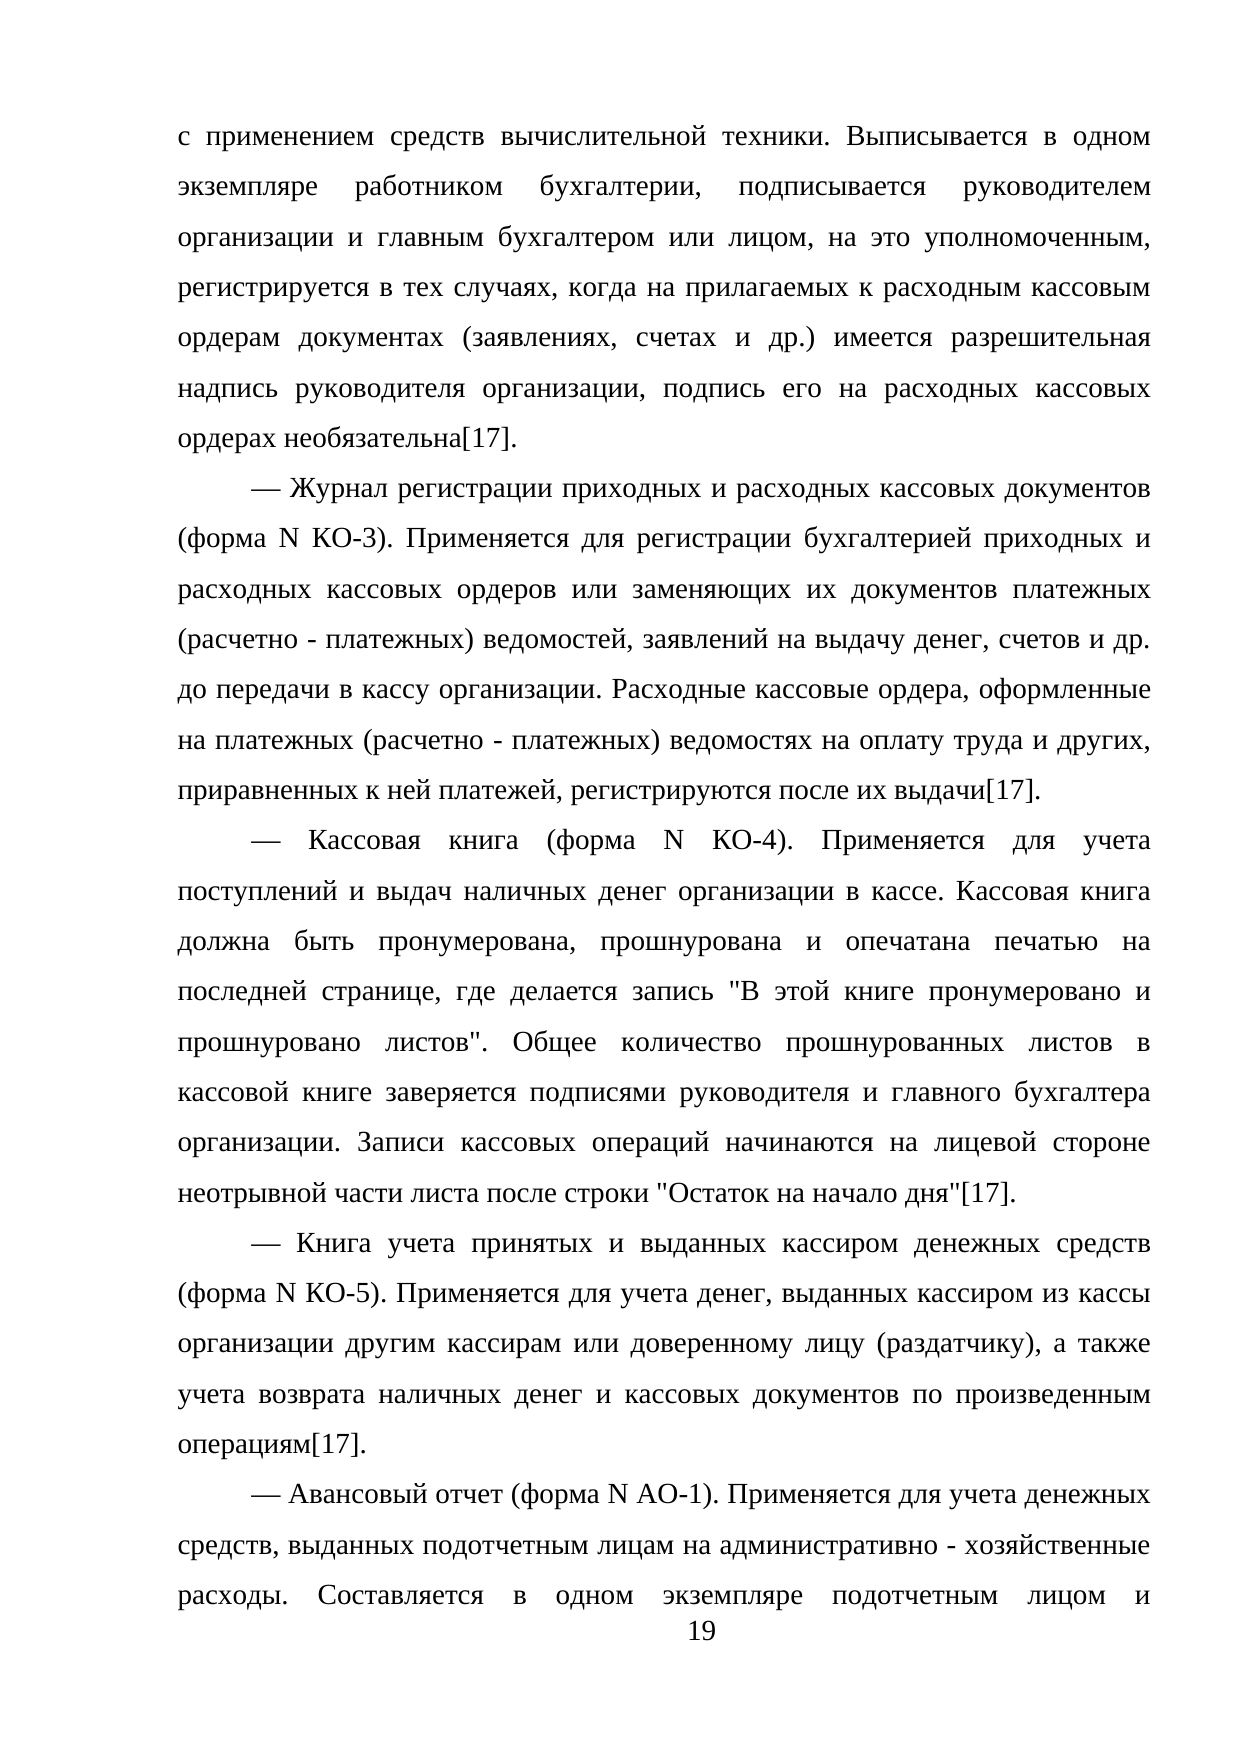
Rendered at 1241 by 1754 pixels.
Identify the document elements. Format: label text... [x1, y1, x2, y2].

text — Книга учета принятых и выданных кассиром денежных средств (форма N КО-5). Применяется для учета денег, выданных кассиром из кассы организации другим кассирам или доверенному лицу (раздатчику), а также учета возврата наличных денег и кассовых документов по произведенным операциям[17]. [177, 1225, 1152, 1460]
text — Кассовая книга (форма N КО-4). Применяется для учета поступлений и выдач наличных денег организации в кассе. Кассовая книга должна быть пронумерована, прошнурована и опечатана печатью на последней странице, где делается запись "В этой книге пронумеровано и прошнуровано листов". Общее количество прошнурованных листов в кассовой книге заверяется подписями руководителя и главного бухгалтера организации. Записи кассовых операций начинаются на лицевой стороне неотрывной части листа после строки "Остаток на начало дня"[17]. [177, 822, 1152, 1208]
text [177, 118, 1152, 453]
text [177, 1477, 1152, 1611]
text — Журнал регистрации приходных и расходных кассовых документов (форма N КО-3). Применяется для регистрации бухгалтерией приходных и расходных кассовых ордеров или заменяющих их документов платежных (расчетно - платежных) ведомостей, заявлений на выдачу денег, счетов и др. до передачи в кассу организации. Расходные кассовые ордера, оформленные на платежных (расчетно - платежных) ведомостях на оплату труда и других, приравненных к ней платежей, регистрируются после их выдачи[17]. [177, 470, 1152, 806]
